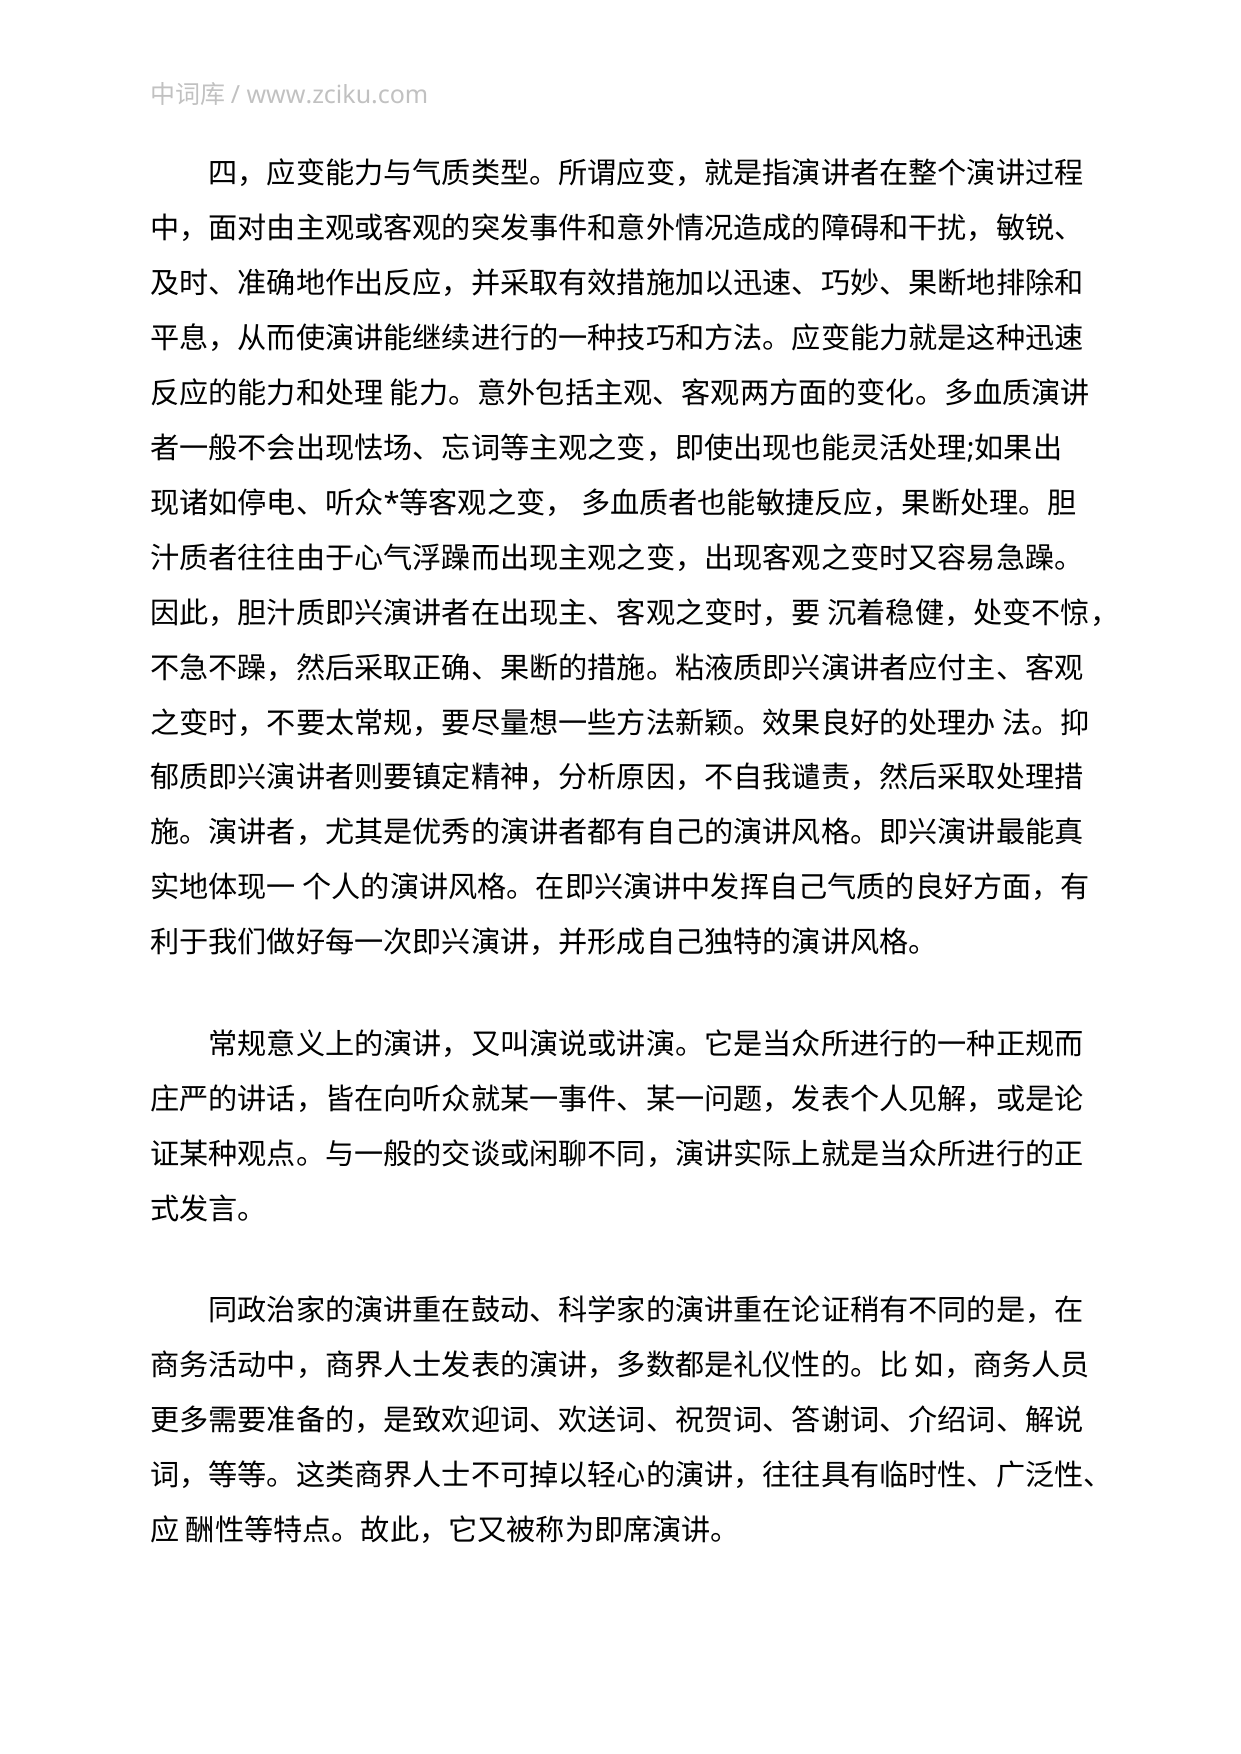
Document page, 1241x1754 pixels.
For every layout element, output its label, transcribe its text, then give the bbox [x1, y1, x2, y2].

text 四，应变能力与气质类型。所谓应变，就是指演讲者在整个演讲过程中，面对由主观或客观的突发事件和意外情况造成的障碍和干扰，敏锐、 及时、准确地作出反应，并采取有效措施加以迅速、巧妙、果断地排除和平息，从而使演讲能继续进行的一种技巧和方法。应变能力就是这种迅速反应的能力和处理 能力。意外包括主观、客观两方面的变化。多血质演讲者一般不会出现怯场、忘词等主观之变，即使出现也能灵活处理;如果出现诸如停电、听众*等客观之变， 多血质者也能敏捷反应，果断处理。胆汁质者往往由于心气浮躁而出现主观之变，出现客观之变时又容易急躁。因此，胆汁质即兴演讲者在出现主、客观之变时，要 沉着稳健，处变不惊，不急不躁，然后采取正确、果断的措施。粘液质即兴演讲者应付主、客观之变时，不要太常规，要尽量想一些方法新颖。效果良好的处理办 法。抑郁质即兴演讲者则要镇定精神，分析原因，不自我谴责，然后采取处理措施。演讲者，尤其是优秀的演讲者都有自己的演讲风格。即兴演讲最能真实地体现一 个人的演讲风格。在即兴演讲中发挥自己气质的良好方面，有利于我们做好每一次即兴演讲，并形成自己独特的演讲风格。 [150, 150, 1090, 961]
text 同政治家的演讲重在鼓动、科学家的演讲重在论证稍有不同的是，在商务活动中，商界人士发表的演讲，多数都是礼仪性的。比 如，商务人员更多需要准备的，是致欢迎词、欢送词、祝贺词、答谢词、介绍词、解说词，等等。这类商界人士不可掉以轻心的演讲，往往具有临时性、广泛性、应 酬性等特点。故此，它又被称为即席演讲。 [150, 1287, 1090, 1549]
text 常规意义上的演讲，又叫演说或讲演。它是当众所进行的一种正规而庄严的讲话，皆在向听众就某一事件、某一问题，发表个人见解，或是论证某种观点。与一般的交谈或闲聊不同，演讲实际上就是当众所进行的正式发言。 [150, 1021, 1090, 1227]
